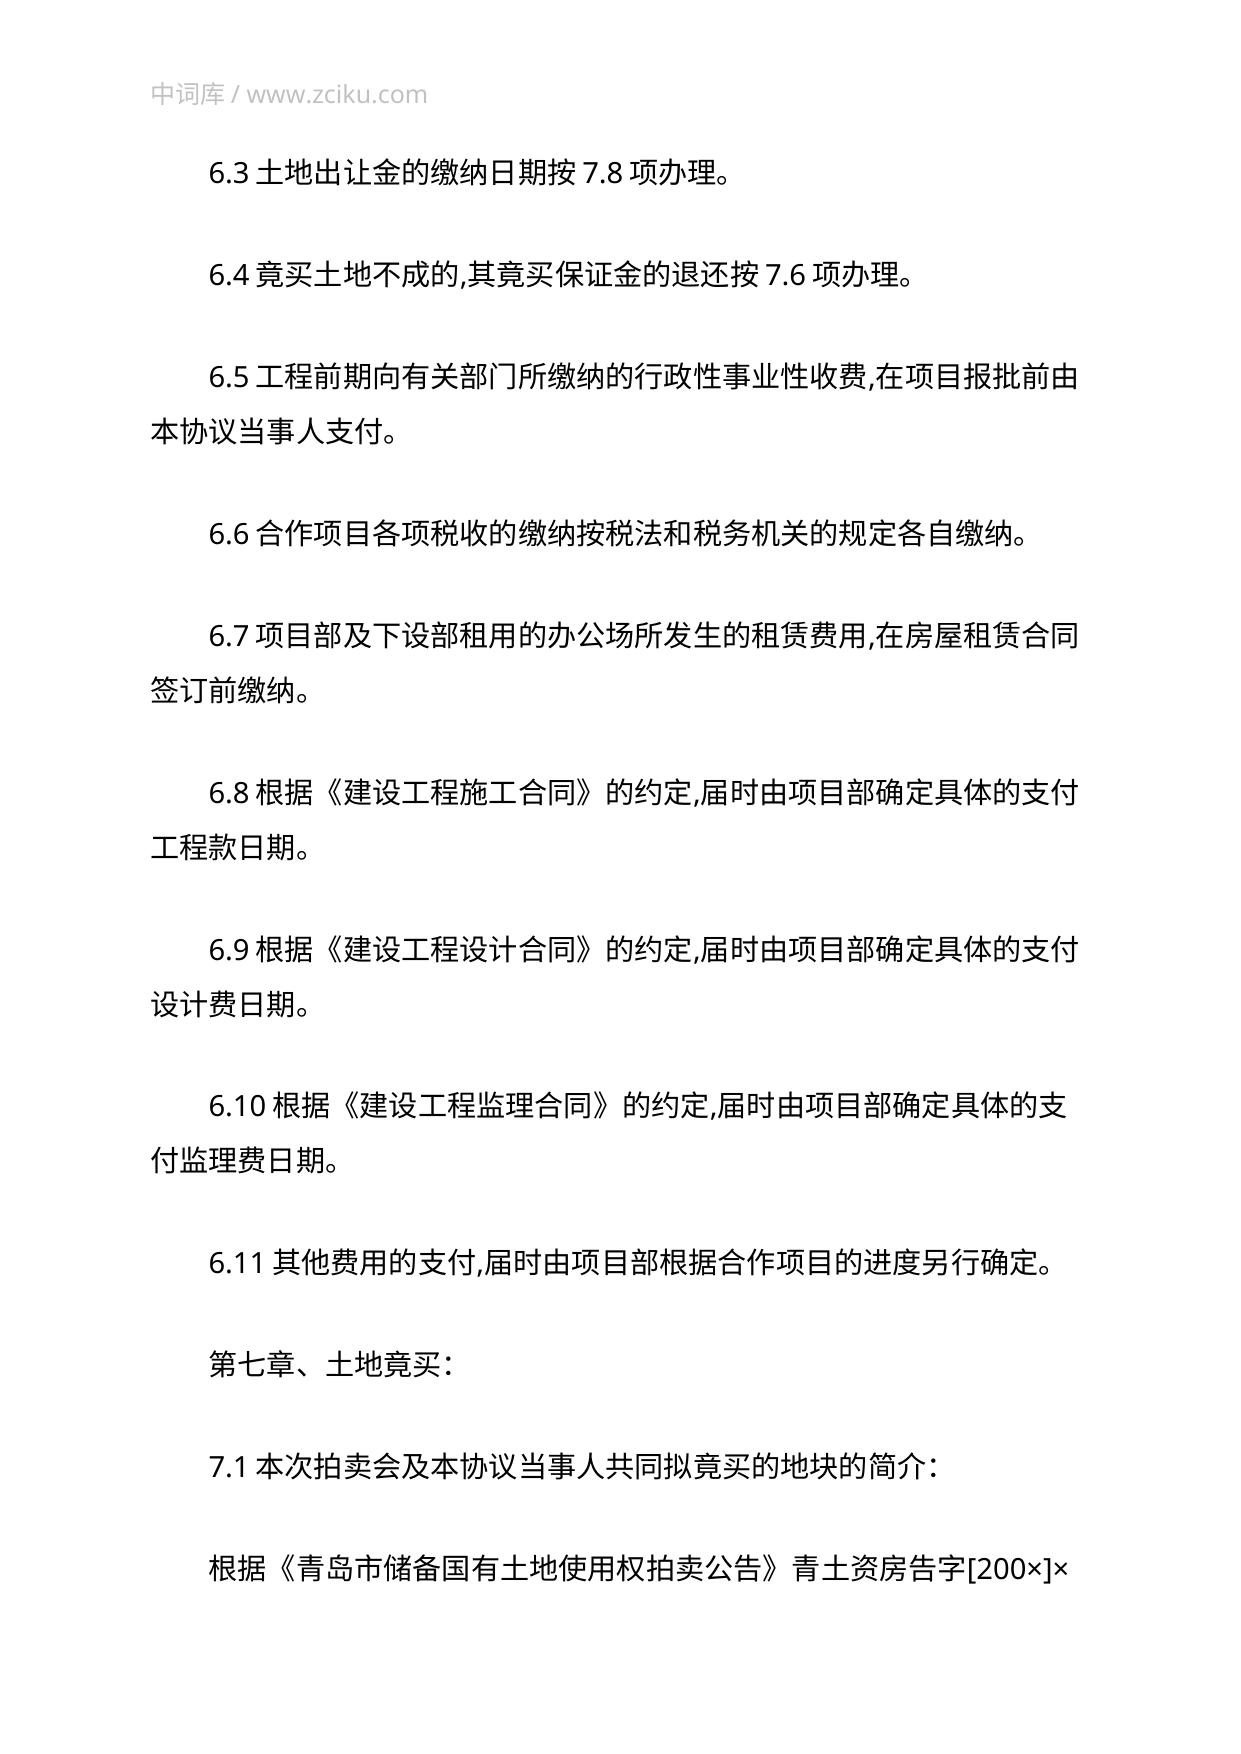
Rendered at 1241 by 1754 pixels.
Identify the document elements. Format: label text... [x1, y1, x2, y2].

text 6.7项目部及下设部租用的办公场所发生的租赁费用,在房屋租赁合同签订前缴纳。 [150, 613, 1090, 710]
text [150, 1546, 1090, 1588]
text 6.9根据《建设工程设计合同》的约定,届时由项目部确定具体的支付设计费日期。 [150, 926, 1090, 1023]
text 6.6合作项目各项税收的缴纳按税法和税务机关的规定各自缴纳。 [150, 511, 1090, 553]
text 6.8根据《建设工程施工合同》的约定,届时由项目部确定具体的支付工程款日期。 [150, 769, 1090, 867]
text 6.4竟买土地不成的,其竟买保证金的退还按7.6项办理。 [150, 252, 1090, 294]
text 6.10根据《建设工程监理合同》的约定,届时由项目部确定具体的支付监理费日期。 [150, 1083, 1090, 1180]
text 第七章、土地竟买： [150, 1342, 1090, 1384]
text 6.11其他费用的支付,届时由项目部根据合作项目的进度另行确定。 [150, 1240, 1090, 1282]
text 7.1本次拍卖会及本协议当事人共同拟竟买的地块的简介： [150, 1443, 1090, 1486]
text 6.5工程前期向有关部门所缴纳的行政性事业性收费,在项目报批前由本协议当事人支付。 [150, 354, 1090, 451]
text 6.3土地出让金的缴纳日期按7.8项办理。 [150, 150, 1090, 192]
